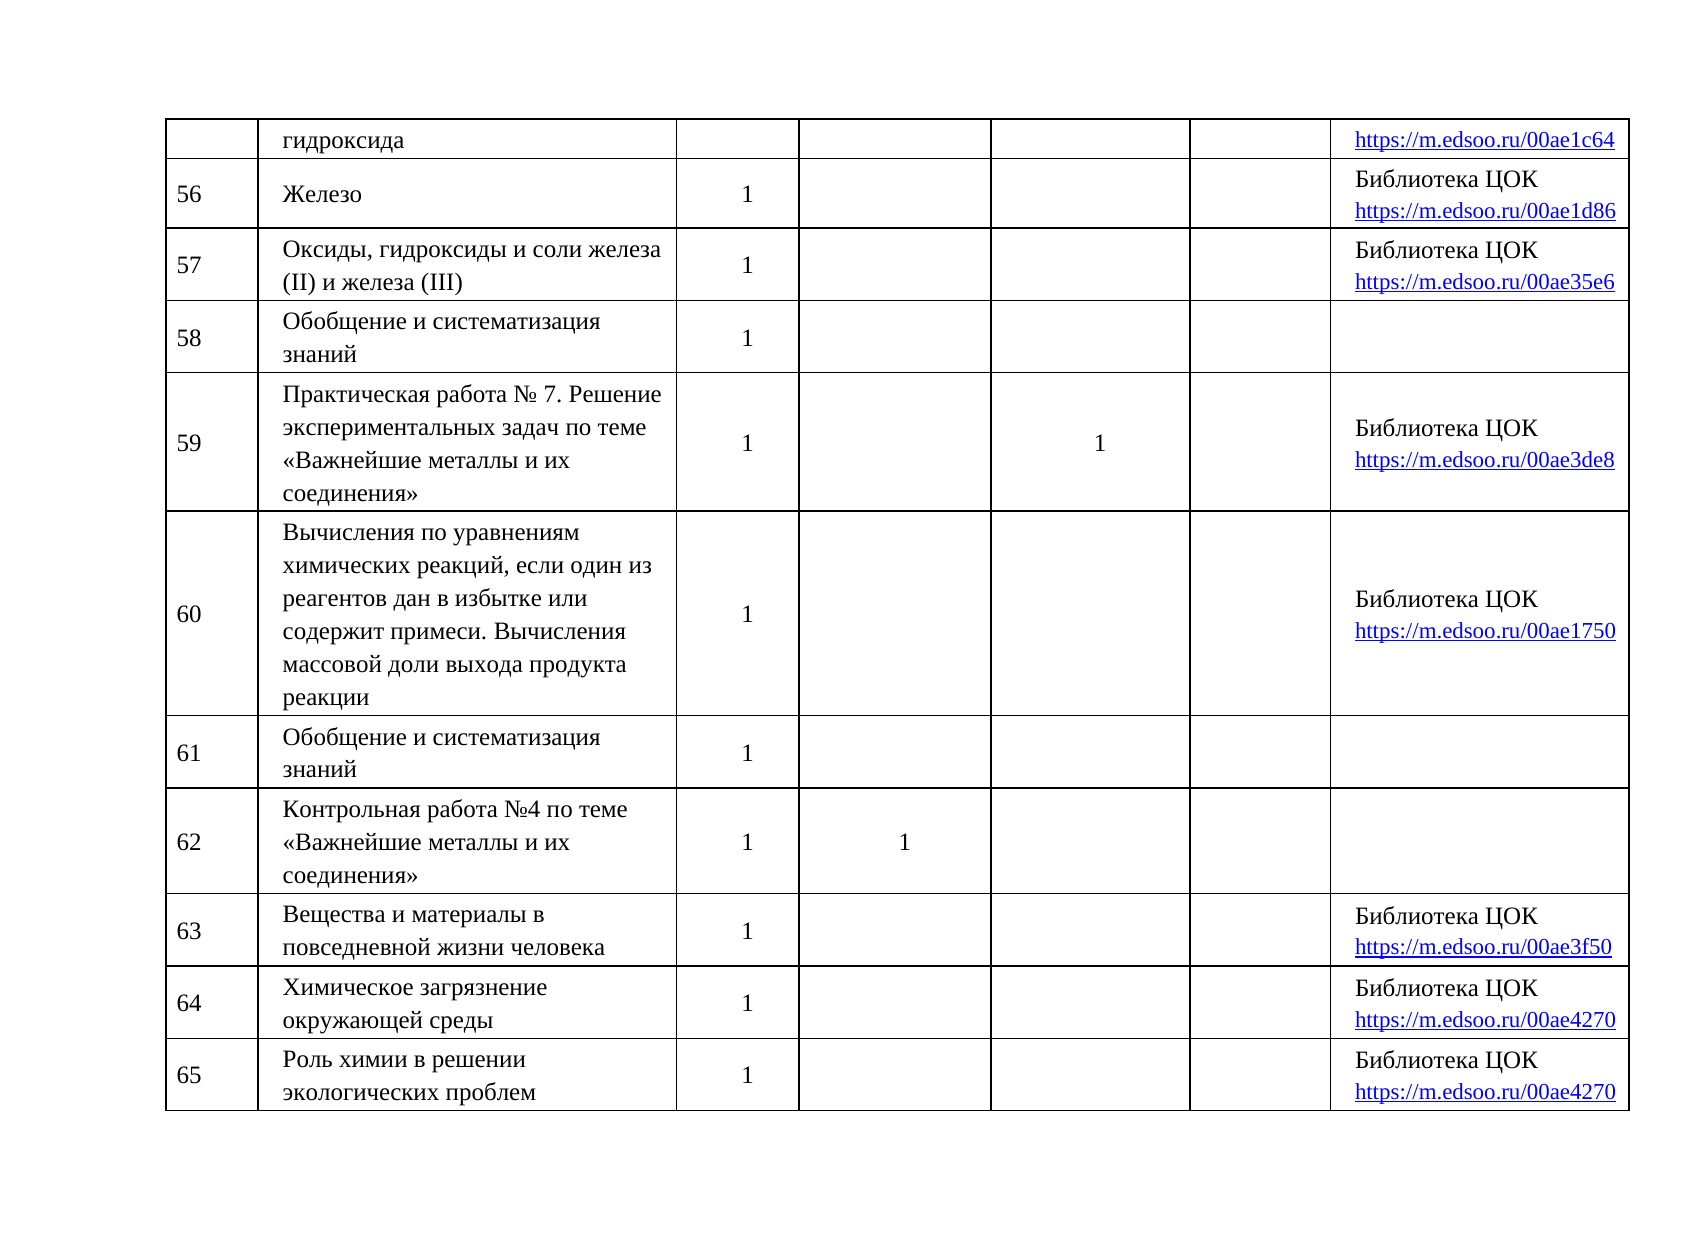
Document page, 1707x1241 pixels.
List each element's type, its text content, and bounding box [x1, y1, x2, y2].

table_cell [992, 229, 1189, 299]
table_cell 63 [167, 894, 257, 965]
table_cell 1 [677, 301, 798, 372]
table_cell Библиотека ЦОК https://m.edsoo.ru/00ae35e6 [1331, 229, 1628, 299]
table_cell 58 [167, 301, 257, 372]
table_cell 64 [167, 967, 257, 1037]
table_cell [1191, 159, 1330, 227]
table_cell Контрольная работа №4 по теме «Важнейшие металлы и их соединения» [259, 789, 676, 893]
table_cell [1191, 120, 1330, 157]
table_cell Роль химии в решении экологических проблем [259, 1039, 676, 1110]
table_cell 1 [800, 789, 990, 893]
table_cell 1 [677, 120, 798, 157]
table_cell Вычисления по уравнениям химических реакций, если один из реагентов дан в избытке или содержит примеси. Вычисления массовой доли выхода продукта реакции [259, 512, 676, 715]
table_cell [992, 894, 1189, 965]
table_cell [1191, 967, 1330, 1037]
table_cell 1 [677, 512, 798, 715]
table_cell 65 [167, 1039, 257, 1110]
table_cell [992, 967, 1189, 1037]
table_cell 1 [677, 789, 798, 893]
table_cell 57 [167, 229, 257, 299]
table_cell Химическое загрязнение окружающей среды [259, 967, 676, 1037]
table_cell [992, 1039, 1189, 1110]
table_cell Обобщение и систематизация знаний [259, 716, 676, 787]
table_cell [1331, 716, 1628, 787]
table_cell [800, 373, 990, 510]
table_cell [992, 120, 1189, 157]
table_cell Библиотека ЦОК https://m.edsoo.ru/00ae3de8 [1331, 373, 1628, 510]
table_cell Библиотека ЦОК https://m.edsoo.ru/00ae1d86 [1331, 159, 1628, 227]
table_cell [800, 120, 990, 157]
table_cell [800, 512, 990, 715]
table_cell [259, 120, 676, 157]
table_cell 1 [677, 894, 798, 965]
table_cell [1191, 894, 1330, 965]
table_cell [992, 512, 1189, 715]
table_cell [1191, 373, 1330, 510]
table_cell 1 [992, 373, 1189, 510]
table_cell [1191, 716, 1330, 787]
table_cell [992, 716, 1189, 787]
table_cell Вещества и материалы в повседневной жизни человека [259, 894, 676, 965]
table_cell Библиотека ЦОК https://m.edsoo.ru/00ae3f50 [1331, 894, 1628, 965]
table_cell 1 [677, 716, 798, 787]
table_cell 1 [677, 229, 798, 299]
table_cell [992, 789, 1189, 893]
table_cell Практическая работа № 7. Решение экспериментальных задач по теме «Важнейшие металлы и их соединения» [259, 373, 676, 510]
table_cell [1191, 789, 1330, 893]
table_cell [992, 301, 1189, 372]
table_cell 56 [167, 159, 257, 227]
table_cell 62 [167, 789, 257, 893]
table_cell Библиотека ЦОК https://m.edsoo.ru/00ae4270 [1331, 967, 1628, 1037]
table_cell Библиотека ЦОК https://m.edsoo.ru/00ae1750 [1331, 512, 1628, 715]
table_cell [800, 1039, 990, 1110]
table_cell [1191, 1039, 1330, 1110]
table_cell [800, 716, 990, 787]
table_cell 1 [677, 159, 798, 227]
table_cell 1 [677, 1039, 798, 1110]
table_cell 1 [677, 373, 798, 510]
table_cell 61 [167, 716, 257, 787]
table_cell [1191, 229, 1330, 299]
table_cell 55 [167, 120, 257, 157]
table_cell [1191, 512, 1330, 715]
table_cell [800, 894, 990, 965]
table_cell [800, 967, 990, 1037]
table_cell Обобщение и систематизация знаний [259, 301, 676, 372]
table_cell 60 [167, 512, 257, 715]
table_cell [800, 159, 990, 227]
table_cell [1191, 301, 1330, 372]
table_cell 59 [167, 373, 257, 510]
table_cell 1 [677, 967, 798, 1037]
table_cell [1331, 120, 1628, 157]
table_cell Оксиды, гидроксиды и соли железа (II) и железа (III) [259, 229, 676, 299]
table_cell [992, 159, 1189, 227]
table_cell [1331, 789, 1628, 893]
table_cell [1331, 301, 1628, 372]
table_cell [800, 301, 990, 372]
table_cell Железо [259, 159, 676, 227]
table_cell [800, 229, 990, 299]
table_cell Библиотека ЦОК https://m.edsoo.ru/00ae4270 [1331, 1039, 1628, 1110]
